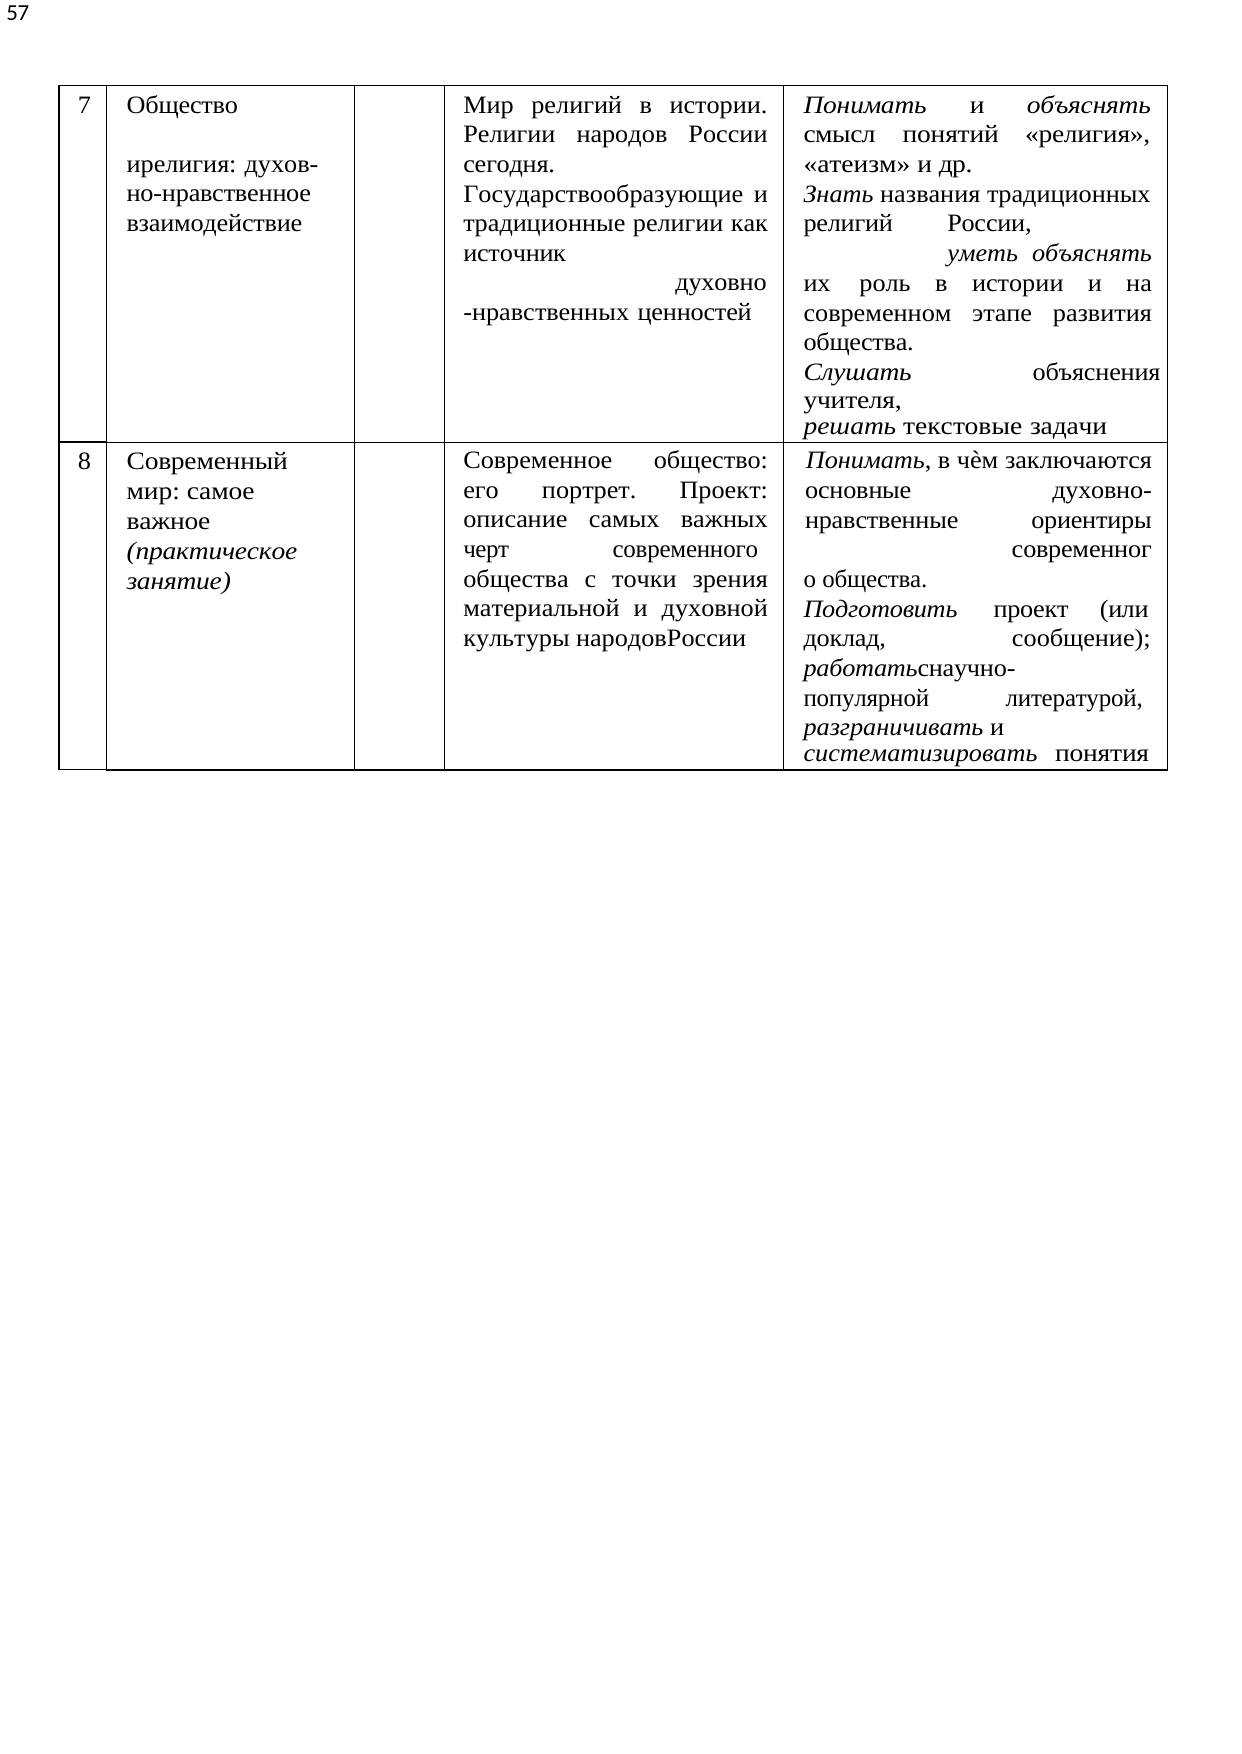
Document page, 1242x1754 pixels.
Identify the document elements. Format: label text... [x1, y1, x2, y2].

table_header Общество ирелигия: духов- но-нравственное взаимодействие [107, 86, 354, 441]
table_header Мир религий в истории. Религии народов России сегодня. Государствообразующие и традиционные религии как источник духовно -нравственных ценностей [445, 86, 783, 441]
table_header Понимать и объяснять смысл понятий «религия», «атеизм» и др. Знать названия традиционных религий России, уметь объяснять их роль в истории и на современном этапе развития общества. Слушать объяснения учителя, решать текстовые задачи [784, 86, 1167, 441]
table_cell Понимать, в чѐм заключаются основные духовно- нравственные ориентиры современног о общества. Подготовить проект (или доклад, сообщение); работатьснаучно- популярной литературой, разграничивать и систематизировать понятия [784, 443, 1167, 769]
table_header 7 [60, 86, 106, 441]
table_cell Современное общество: его портрет. Проект: описание самых важных черт современного общества с точки зрения материальной и духовной культуры народовРоссии [445, 443, 783, 769]
table_cell 8 [60, 443, 106, 769]
table_cell Современный мир: самое важное (практическое занятие) [107, 443, 354, 769]
table_cell [355, 443, 444, 769]
table_header [355, 86, 444, 441]
